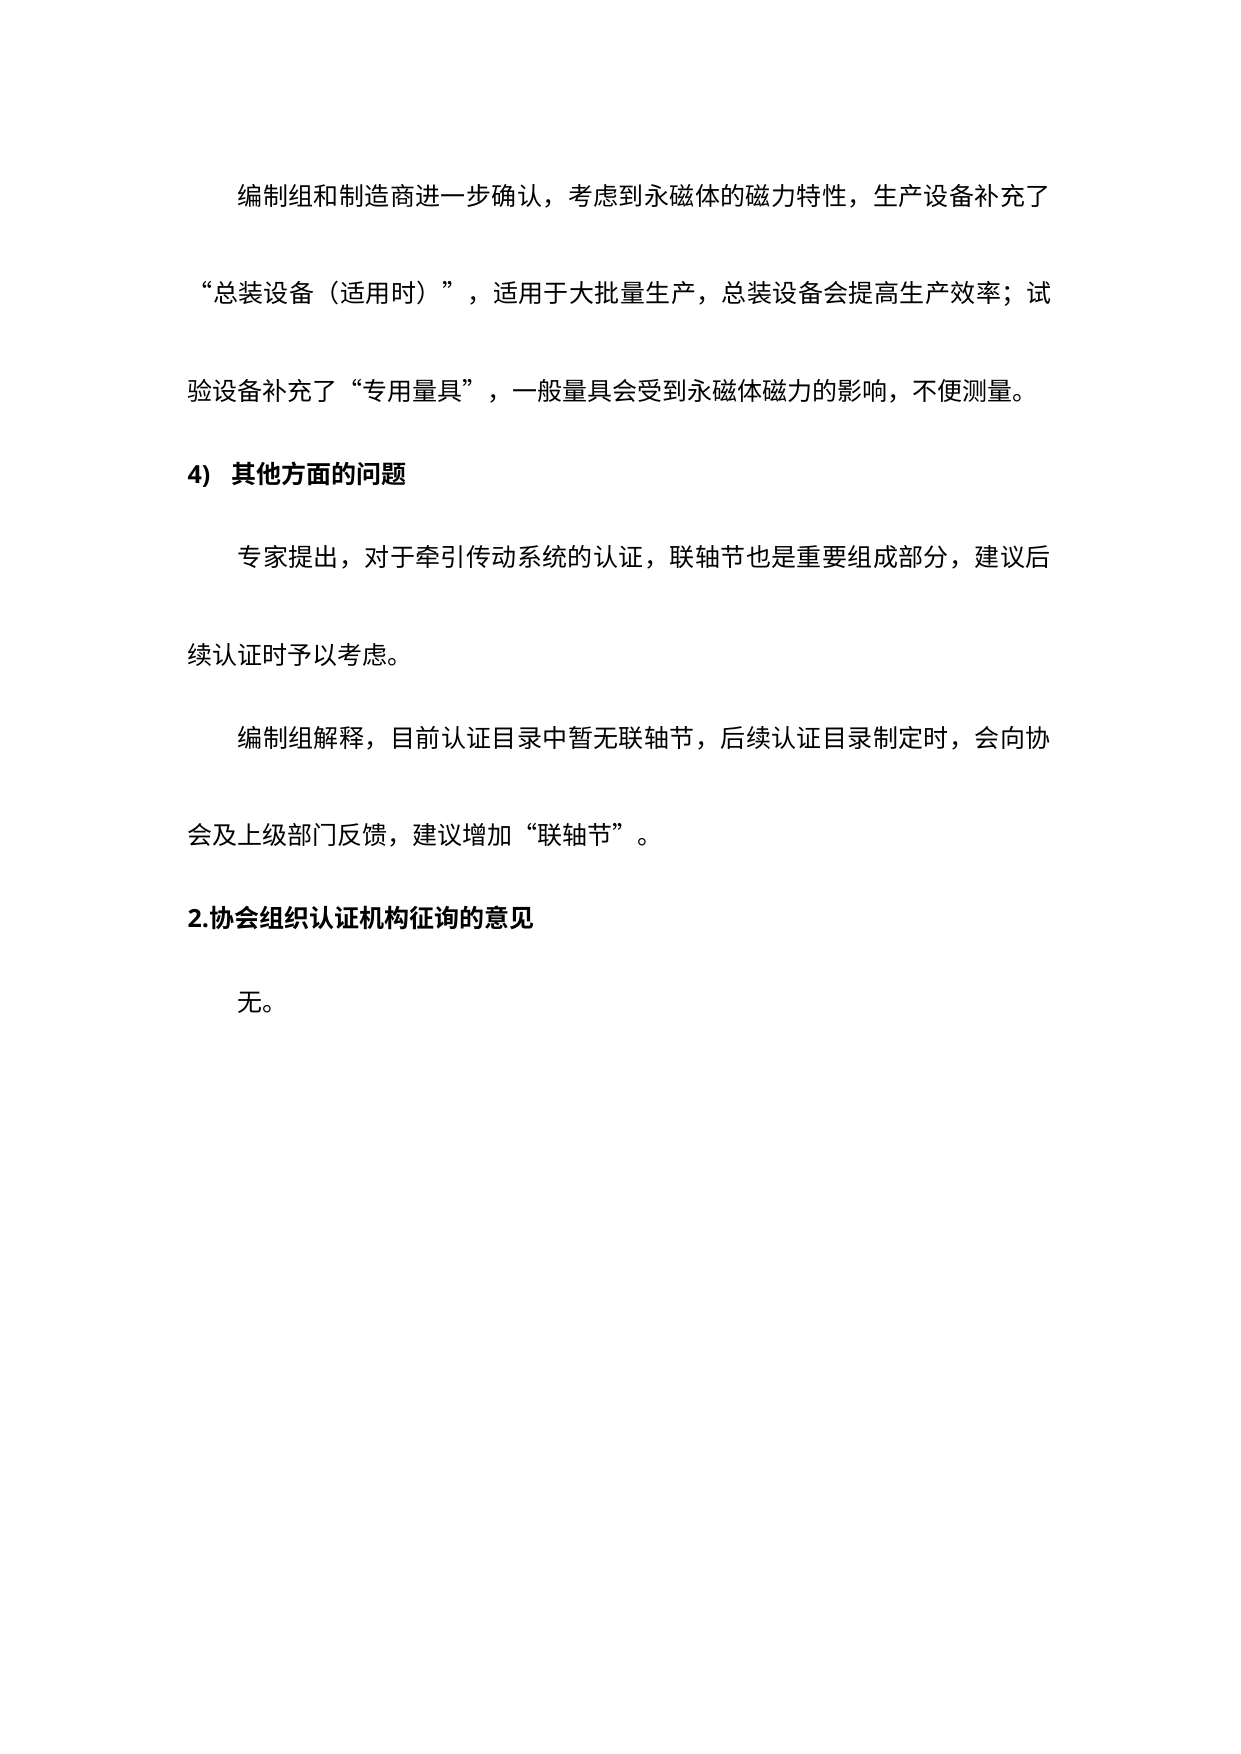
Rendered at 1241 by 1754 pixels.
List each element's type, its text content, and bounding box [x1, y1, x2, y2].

text 编制组解释，目前认证目录中暂无联轴节，后续认证目录制定时，会向协会及上级部门反馈，建议增加“联轴节”。 [187, 704, 1053, 866]
text 2.协会组织认证机构征询的意见 [187, 884, 1053, 949]
text 专家提出，对于牵引传动系统的认证，联轴节也是重要组成部分，建议后续认证时予以考虑。 [187, 523, 1053, 686]
list 其他方面的问题 [187, 440, 1053, 505]
text 编制组和制造商进一步确认，考虑到永磁体的磁力特性，生产设备补充了“总装设备（适用时）”，适用于大批量生产，总装设备会提高生产效率；试验设备补充了“专用量具”，一般量具会受到永磁体磁力的影响，不便测量。 [187, 162, 1053, 422]
text 无。 [187, 968, 1053, 1033]
